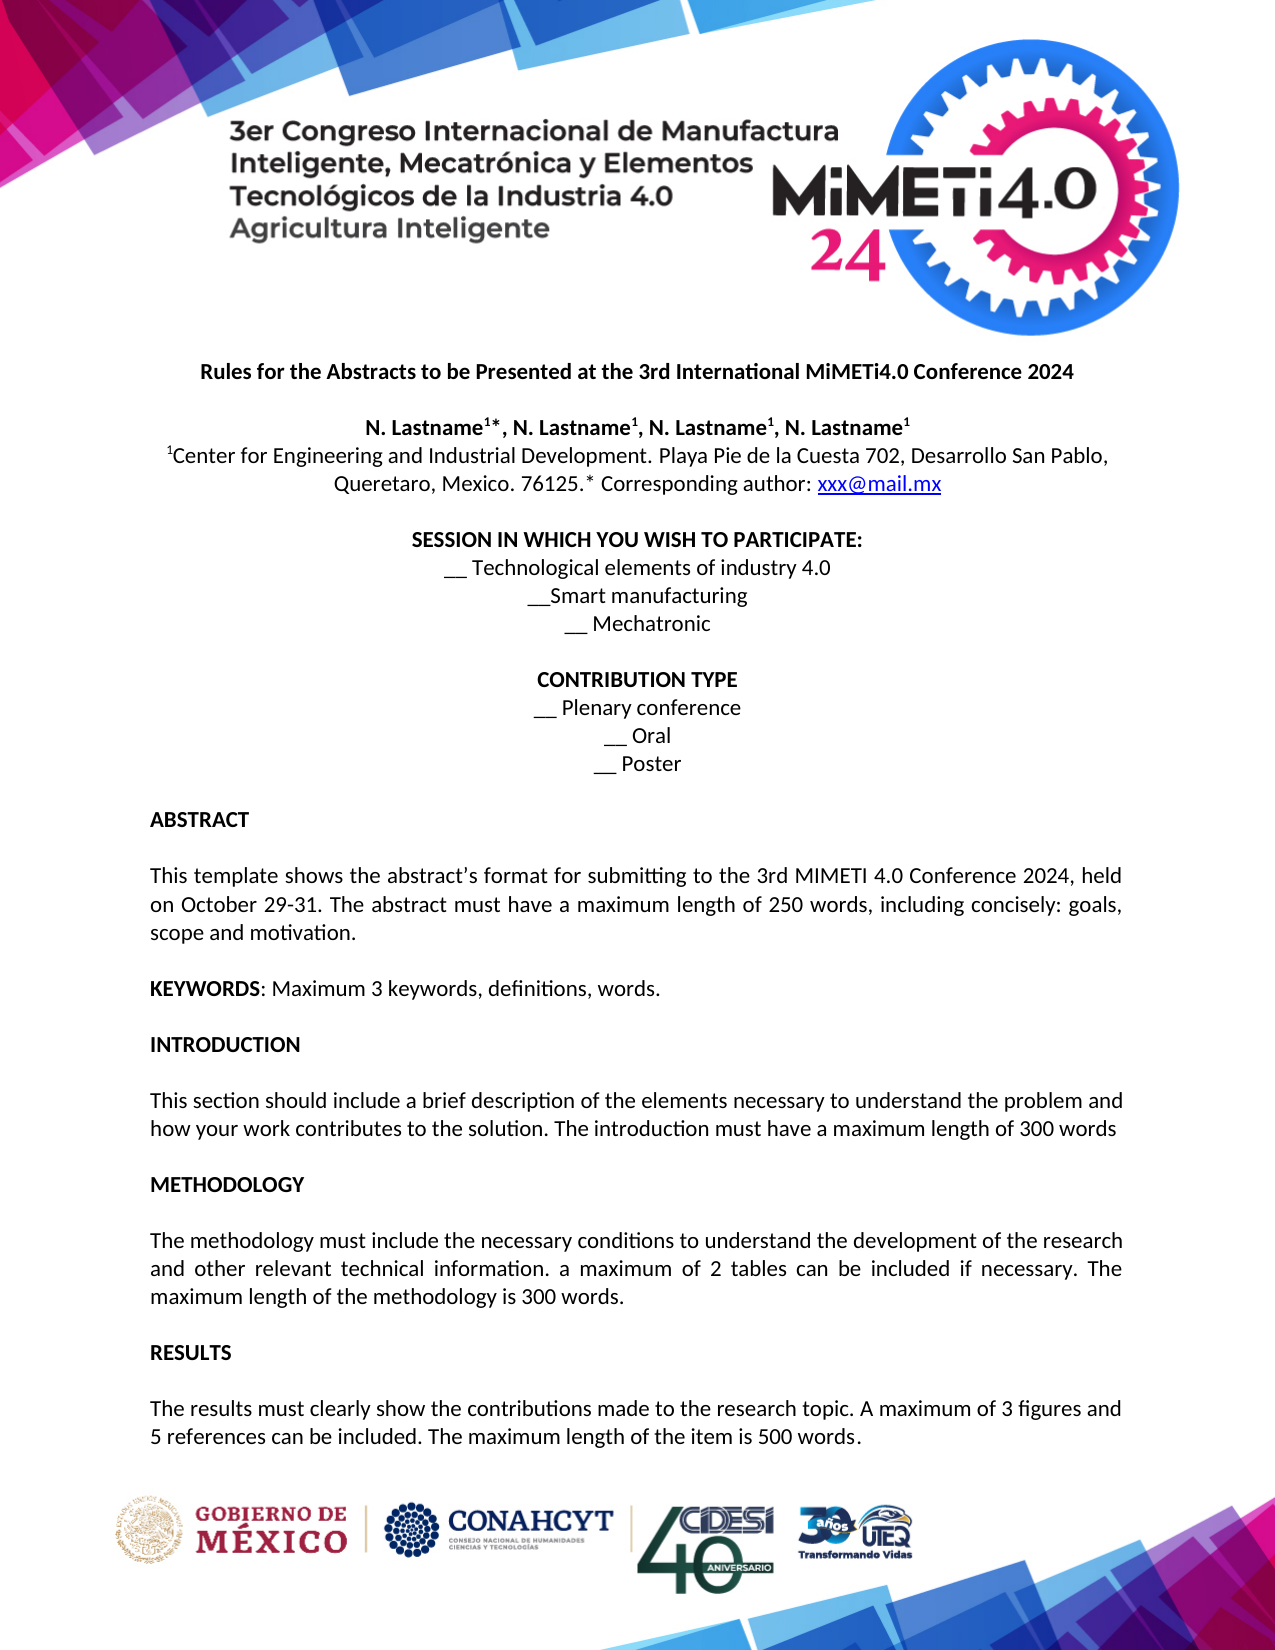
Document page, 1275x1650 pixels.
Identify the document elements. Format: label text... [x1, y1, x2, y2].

text __ Mechatronic [150, 609, 1125, 637]
text __ Plenary conference [150, 693, 1125, 722]
text This section should include a brief description of the elements necessary to understand the problem and how your work contributes to the solution. The introduction must have a maximum length of 300 words [150, 1086, 1125, 1142]
text The results must clearly show the contributions made to the research topic. A maximum of 3 figures and 5 references can be included. The maximum length of the item is 500 words. [150, 1394, 1125, 1450]
text This template shows the abstract’s format for submitting to the 3rd MIMETI 4.0 Conference 2024, held on October 29-31. The abstract must have a maximum length of 250 words, including concisely: goals, scope and motivation. [150, 862, 1125, 946]
text SESSION IN WHICH YOU WISH TO PARTICIPATE: [150, 525, 1125, 553]
text Rules for the Abstracts to be Presented at the 3rd International MiMETi4.0 Conference 2024 [150, 357, 1125, 385]
text METHODOLOGY [150, 1170, 1125, 1198]
text KEYWORDS: Maximum 3 keywords, definitions, words. [150, 974, 1125, 1002]
text __ Technological elements of industry 4.0 [150, 553, 1125, 581]
text The methodology must include the necessary conditions to understand the development of the research and other relevant technical information. a maximum of 2 tables can be included if necessary. The maximum length of the methodology is 300 words. [150, 1226, 1125, 1310]
text __ Oral [150, 722, 1125, 749]
text 1Center for Engineering and Industrial Development. Playa Pie de la Cuesta 702, Desarrollo San Pablo, Queretaro, Mexico. 76125.* Corresponding author: xxx@mail.mx [150, 441, 1125, 497]
text INTRODUCTION [150, 1030, 1125, 1058]
text __Smart manufacturing [150, 581, 1125, 609]
picture [0, 0, 1275, 1650]
text RESULTS [150, 1338, 1125, 1366]
text CONTRIBUTION TYPE [150, 666, 1125, 693]
text ABSTRACT [150, 806, 1125, 834]
text N. Lastname1*, N. Lastname1, N. Lastname1, N. Lastname1 [150, 413, 1125, 441]
text __ Poster [150, 749, 1125, 778]
